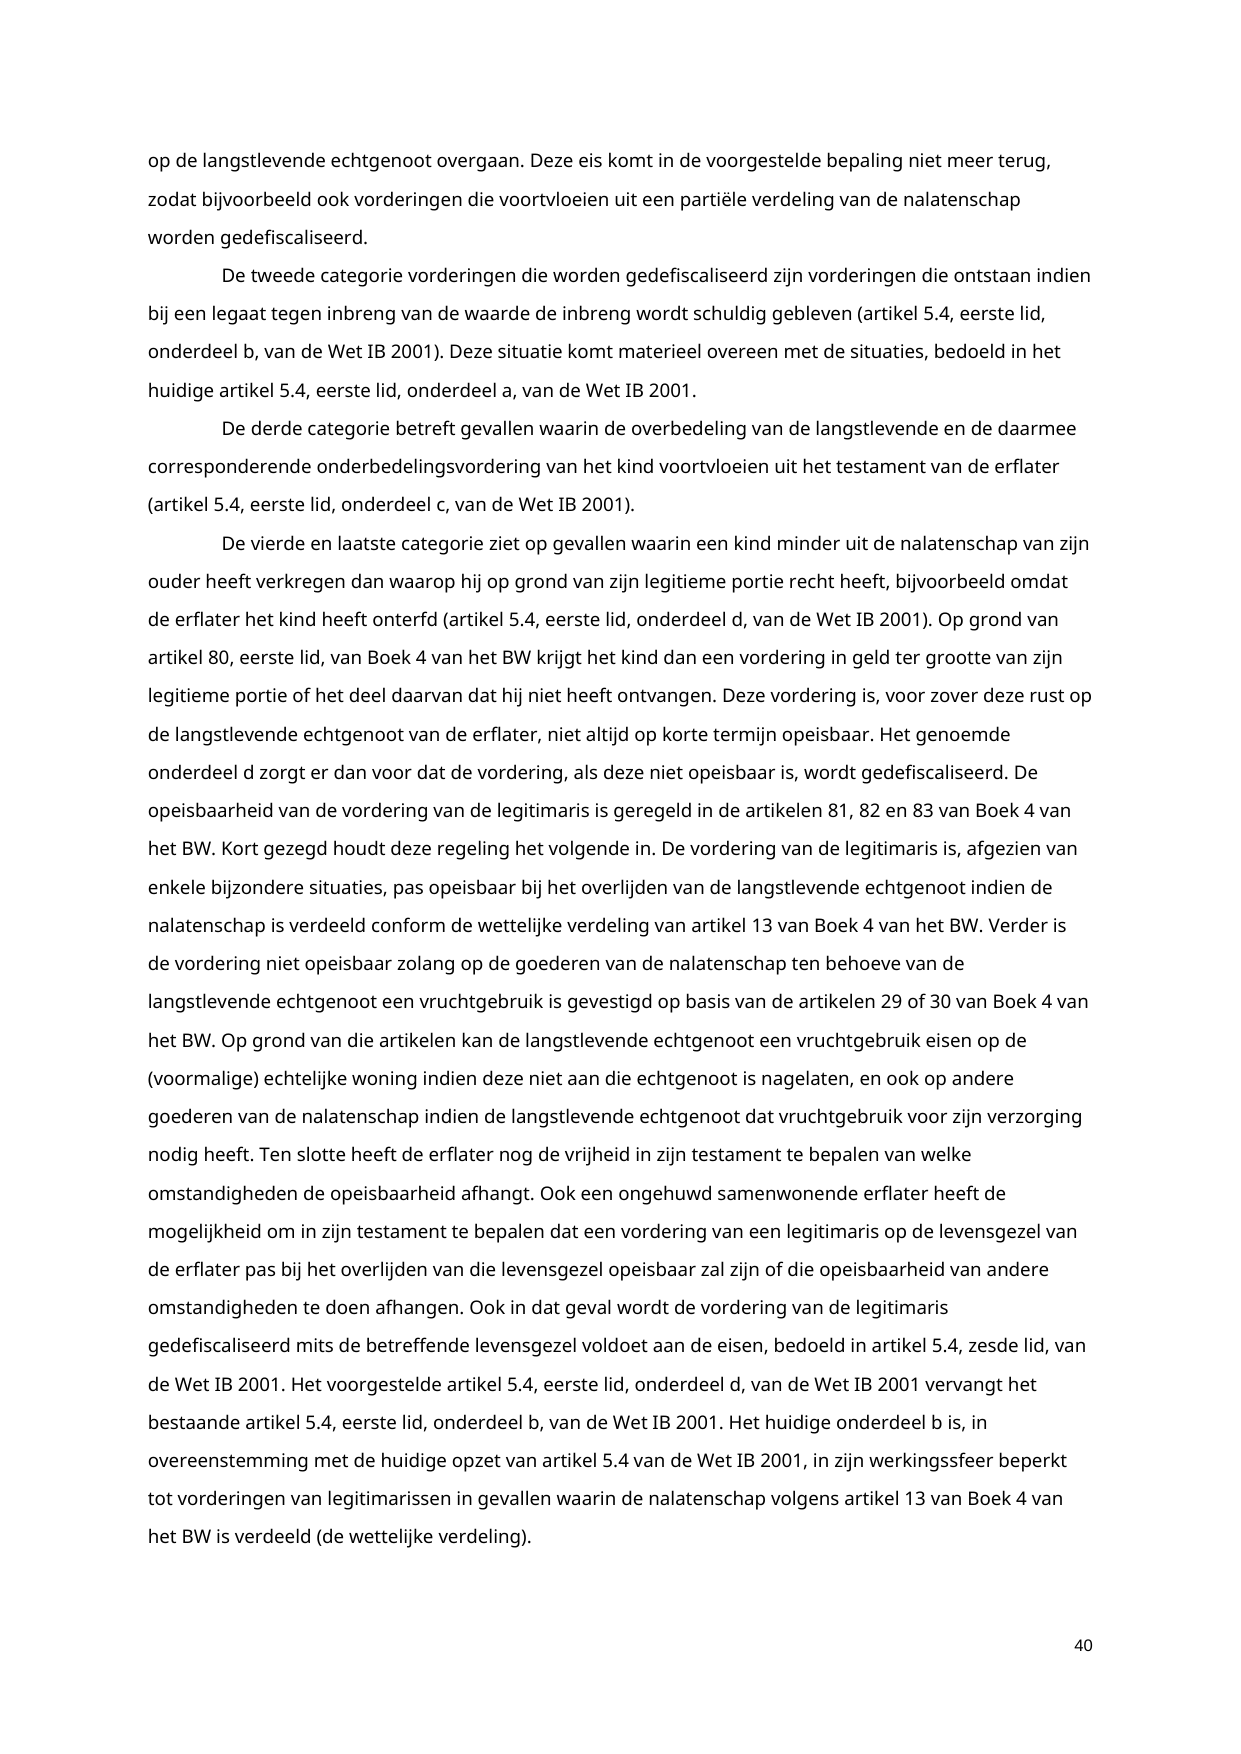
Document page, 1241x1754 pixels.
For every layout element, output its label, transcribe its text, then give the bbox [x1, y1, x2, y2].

text De tweede categorie vorderingen die worden gedefiscaliseerd zijn vorderingen die ontstaan indien bij een legaat tegen inbreng van de waarde de inbreng wordt schuldig gebleven (artikel 5.4, eerste lid, onderdeel b, van de Wet IB 2001). Deze situatie komt materieel overeen met de situaties, bedoeld in het huidige artikel 5.4, eerste lid, onderdeel a, van de Wet IB 2001. [148, 262, 1093, 402]
text De vierde en laatste categorie ziet op gevallen waarin een kind minder uit de nalatenschap van zijn ouder heeft verkregen dan waarop hij op grond van zijn legitieme portie recht heeft, bijvoorbeeld omdat de erflater het kind heeft onterfd (artikel 5.4, eerste lid, onderdeel d, van de Wet IB 2001). Op grond van artikel 80, eerste lid, van Boek 4 van het BW krijgt het kind dan een vordering in geld ter grootte van zijn legitieme portie of het deel daarvan dat hij niet heeft ontvangen. Deze vordering is, voor zover deze rust op de langstlevende echtgenoot van de erflater, niet altijd op korte termijn opeisbaar. Het genoemde onderdeel d zorgt er dan voor dat de vordering, als deze niet opeisbaar is, wordt gedefiscaliseerd. De opeisbaarheid van de vordering van de legitimaris is geregeld in de artikelen 81, 82 en 83 van Boek 4 van het BW. Kort gezegd houdt deze regeling het volgende in. De vordering van de legitimaris is, afgezien van enkele bijzondere situaties, pas opeisbaar bij het overlijden van de langstlevende echtgenoot indien de nalatenschap is verdeeld conform de wettelijke verdeling van artikel 13 van Boek 4 van het BW. Verder is de vordering niet opeisbaar zolang op de goederen van de nalatenschap ten behoeve van de langstlevende echtgenoot een vruchtgebruik is gevestigd op basis van de artikelen 29 of 30 van Boek 4 van het BW. Op grond van die artikelen kan de langstlevende echtgenoot een vruchtgebruik eisen op de (voormalige) echtelijke woning indien deze niet aan die echtgenoot is nagelaten, en ook op andere goederen van de nalatenschap indien de langstlevende echtgenoot dat vruchtgebruik voor zijn verzorging nodig heeft. Ten slotte heeft de erflater nog de vrijheid in zijn testament te bepalen van welke omstandigheden de opeisbaarheid afhangt. Ook een ongehuwd samenwonende erflater heeft de mogelijkheid om in zijn testament te bepalen dat een vordering van een legitimaris op de levensgezel van de erflater pas bij het overlijden van die levensgezel opeisbaar zal zijn of die opeisbaarheid van andere omstandigheden te doen afhangen. Ook in dat geval wordt de vordering van de legitimaris gedefiscaliseerd mits de betreffende levensgezel voldoet aan de eisen, bedoeld in artikel 5.4, zesde lid, van de Wet IB 2001. Het voorgestelde artikel 5.4, eerste lid, onderdeel d, van de Wet IB 2001 vervangt het bestaande artikel 5.4, eerste lid, onderdeel b, van de Wet IB 2001. Het huidige onderdeel b is, in overeenstemming met de huidige opzet van artikel 5.4 van de Wet IB 2001, in zijn werkingssfeer beperkt tot vorderingen van legitimarissen in gevallen waarin de nalatenschap volgens artikel 13 van Boek 4 van het BW is verdeeld (de wettelijke verdeling). [148, 530, 1093, 1549]
text De derde categorie betreft gevallen waarin de overbedeling van de langstlevende en de daarmee corresponderende onderbedelingsvordering van het kind voortvloeien uit het testament van de erflater (artikel 5.4, eerste lid, onderdeel c, van de Wet IB 2001). [148, 415, 1093, 517]
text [148, 148, 1093, 249]
